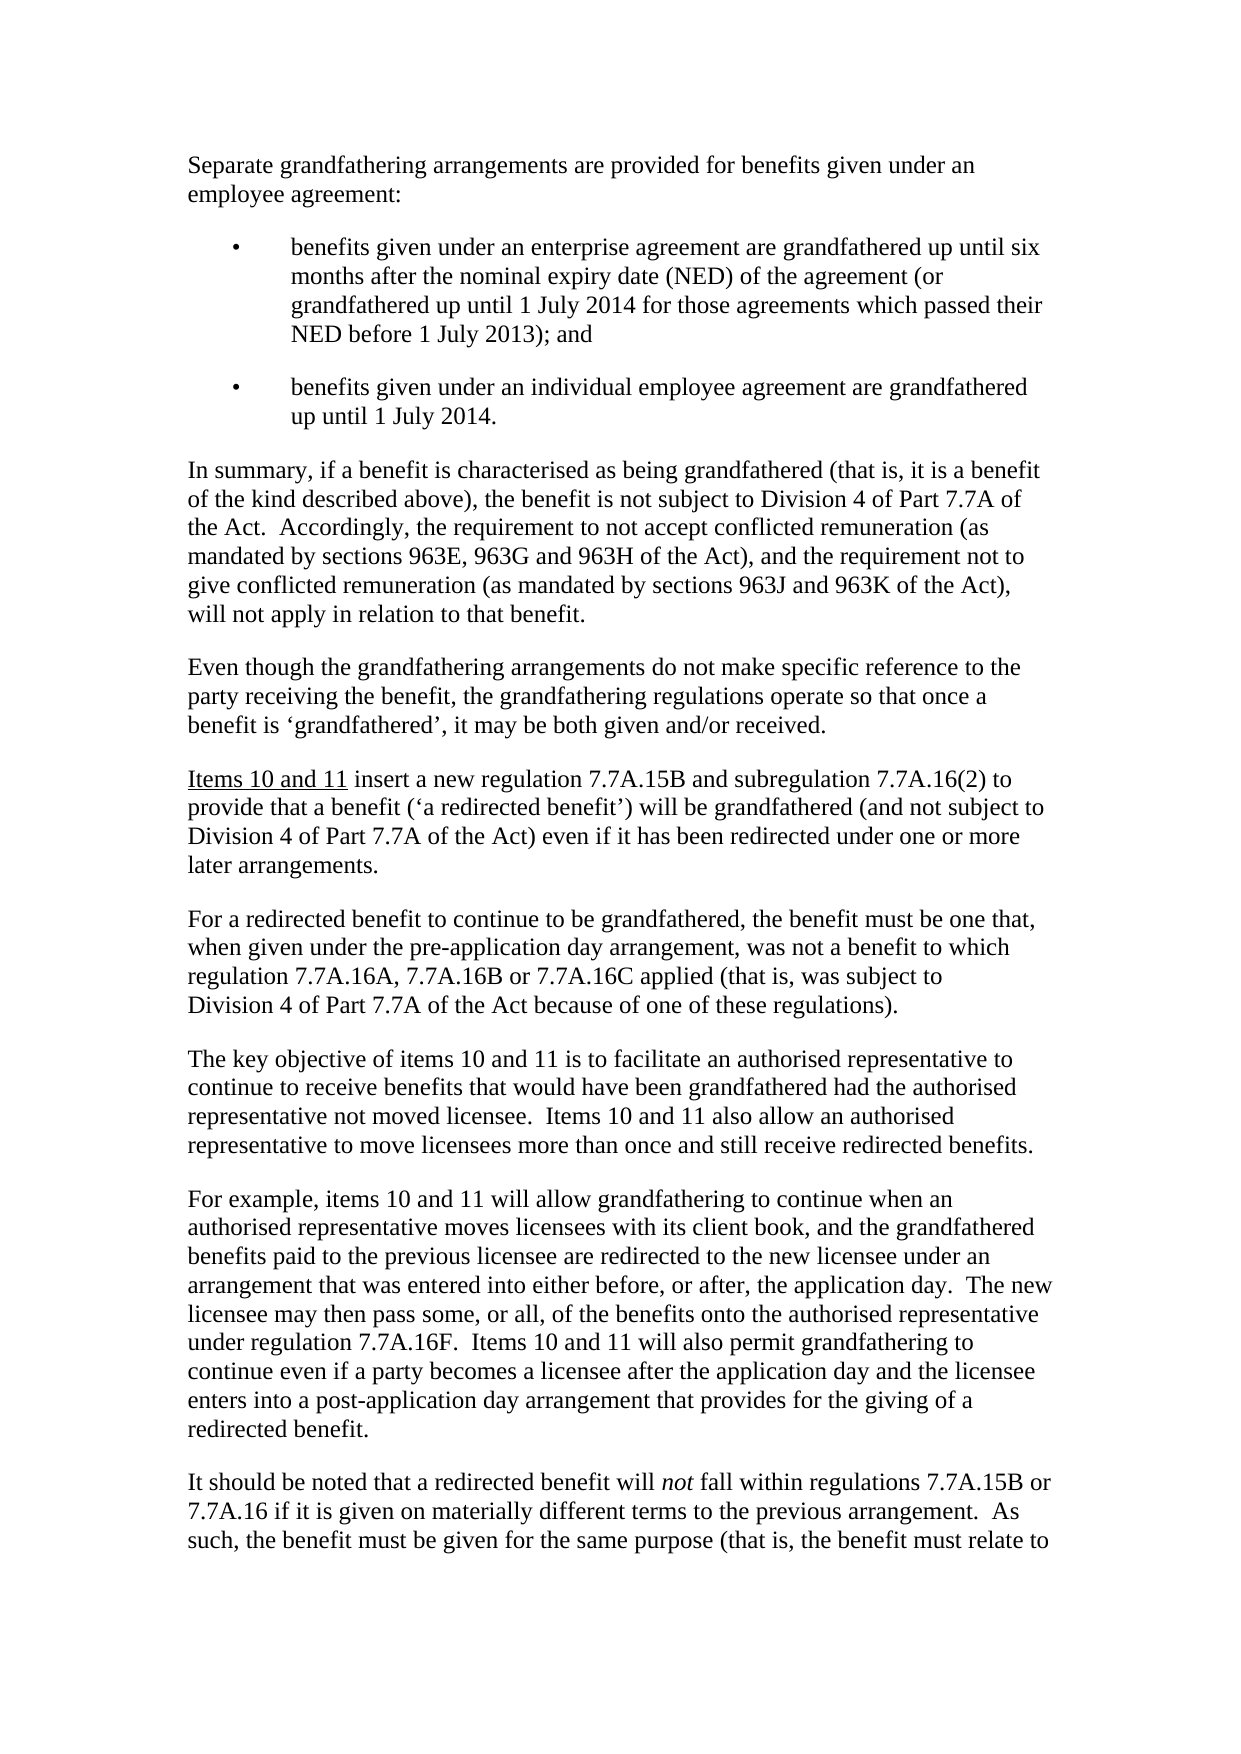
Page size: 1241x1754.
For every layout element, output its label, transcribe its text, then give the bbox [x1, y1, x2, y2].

text The key objective of items 10 and 11 is to facilitate an authorised representative to continue to receive benefits that would have been grandfathered had the authorised representative not moved licensee. Items 10 and 11 also allow an authorised representative to move licensees more than once and still receive redirected benefits. [187, 1044, 1053, 1159]
text For a redirected benefit to continue to be grandfathered, the benefit must be one that, when given under the pre-application day arrangement, was not a benefit to which regulation 7.7A.16A, 7.7A.16B or 7.7A.16C applied (that is, was subject to Division 4 of Part 7.7A of the Act because of one of these regulations). [187, 904, 1053, 1019]
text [187, 1467, 1053, 1554]
list Even though the grandfathering arrangements do not make specific reference to the party receiving the benefit, the grandfathering regulations operate so that once a benefit is ‘grandfathered’, it may be both given and/or received. [187, 652, 1053, 739]
text benefits given under an individual employee agreement are grandfathered up until 1 July 2014. [232, 372, 1053, 430]
text benefits given under an enterprise agreement are grandfathered up until six months after the nominal expiry date (NED) of the agreement (or grandfathered up until 1 July 2014 for those agreements which passed their NED before 1 July 2013); and [232, 232, 1053, 347]
list In summary, if a benefit is characterised as being grandfathered (that is, it is a benefit of the kind described above), the benefit is not subject to Division 4 of Part 7.7A of the Act. Accordingly, the requirement to not accept conflicted remuneration (as mandated by sections 963E, 963G and 963H of the Act), and the requirement not to give conflicted remuneration (as mandated by sections 963J and 963K of the Act), will not apply in relation to that benefit. [187, 455, 1053, 627]
text Items 10 and 11 insert a new regulation 7.7A.15B and subregulation 7.7A.16(2) to provide that a benefit (‘a redirected benefit’) will be grandfathered (and not subject to Division 4 of Part 7.7A of the Act) even if it has been redirected under one or more later arrangements. [187, 764, 1053, 879]
text For example, items 10 and 11 will allow grandfathering to continue when an authorised representative moves licensees with its client book, and the grandfathered benefits paid to the previous licensee are redirected to the new licensee under an arrangement that was entered into either before, or after, the application day. The new licensee may then pass some, or all, of the benefits onto the authorised representative under regulation 7.7A.16F. Items 10 and 11 will also permit grandfathering to continue even if a party becomes a licensee after the application day and the licensee enters into a post-application day arrangement that provides for the giving of a redirected benefit. [187, 1184, 1053, 1442]
list Separate grandfathering arrangements are provided for benefits given under an employee agreement: [187, 150, 1053, 207]
